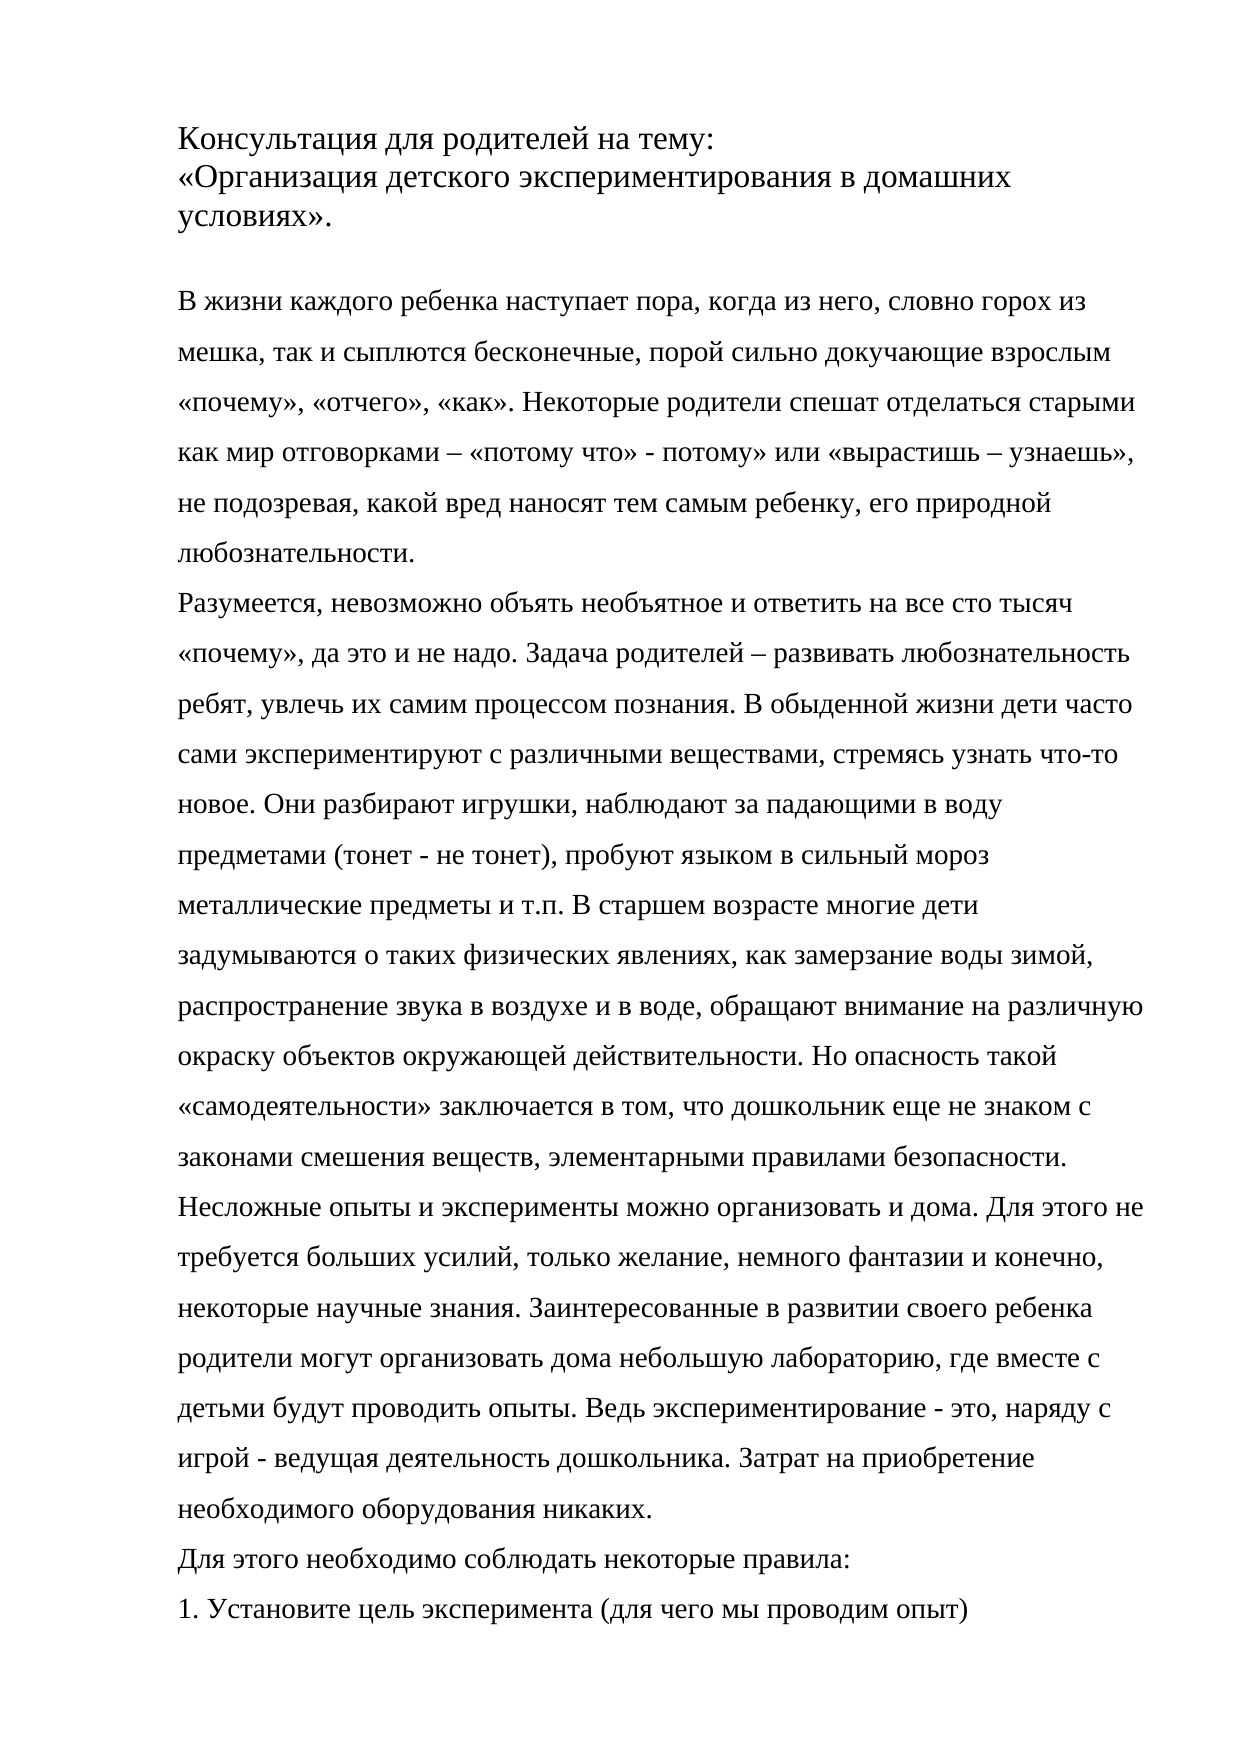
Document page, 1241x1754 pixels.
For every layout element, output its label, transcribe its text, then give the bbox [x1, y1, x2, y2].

text 1. Установите цель эксперимента (для чего мы проводим опыт) [177, 1592, 1152, 1625]
text Разумеется, невозможно объять необъятное и ответить на все сто тысяч «почему», да это и не надо. Задача родителей – развивать любознательность ребят, увлечь их самим процессом познания. В обыденной жизни дети часто сами экспериментируют с различными веществами, стремясь узнать что-то новое. Они разбирают игрушки, наблюдают за падающими в воду предметами (тонет - не тонет), пробуют языком в сильный мороз металлические предметы и т.п. В старшем возрасте многие дети задумываются о таких физических явлениях, как замерзание воды зимой, распространение звука в воздухе и в воде, обращают внимание на различную окраску объектов окружающей действительности. Но опасность такой «самодеятельности» заключается в том, что дошкольник еще не знаком с законами смешения веществ, элементарными правилами безопасности. [177, 585, 1152, 1172]
text Консультация для родителей на тему: [177, 118, 1152, 156]
text «Организация детского экспериментирования в домашних условиях». [177, 156, 1152, 233]
text «почему», «отчего», «как». Некоторые родители спешат отделаться старыми как мир отговорками – «потому что» - потому» или «вырастишь – узнаешь», не подозревая, какой вред наносят тем самым ребенку, его природной любознательности. [177, 384, 1152, 568]
text Несложные опыты и эксперименты можно организовать и дома. Для этого не требуется больших усилий, только желание, немного фантазии и конечно, некоторые научные знания. Заинтересованные в развитии своего ребенка родители могут организовать дома небольшую лабораторию, где вместе с детьми будут проводить опыты. Ведь экспериментирование - это, наряду с игрой - ведущая деятельность дошкольника. Затрат на приобретение необходимого оборудования никаких. [177, 1189, 1152, 1524]
text Для этого необходимо соблюдать некоторые правила: [177, 1541, 1152, 1575]
text В жизни каждого ребенка наступает пора, когда из него, словно горох из мешка, так и сыплются бесконечные, порой сильно докучающие взрослым [177, 283, 1152, 367]
